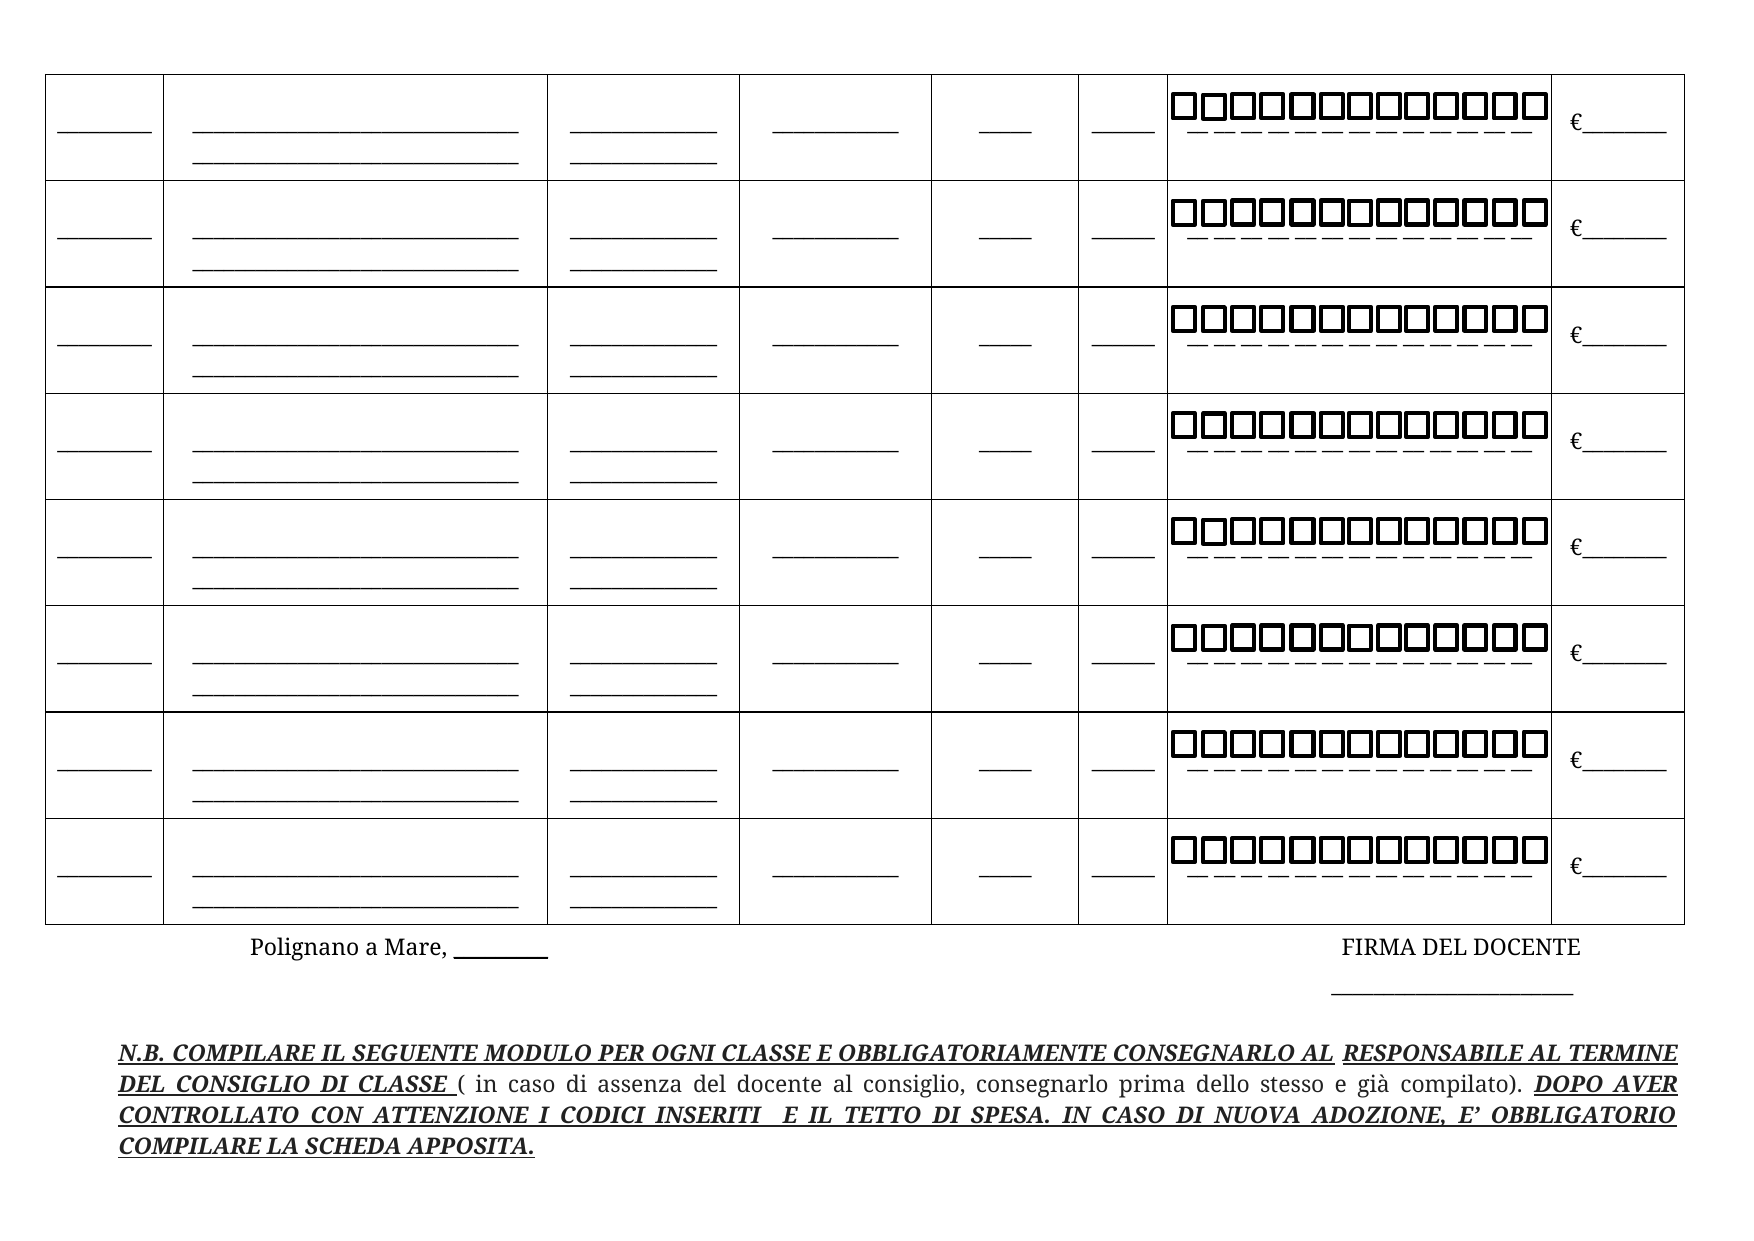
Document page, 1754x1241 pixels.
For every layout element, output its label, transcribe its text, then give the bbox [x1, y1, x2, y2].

table_cell _____ [932, 606, 1078, 711]
table_cell €________ [1552, 819, 1684, 924]
table_cell €________ [1552, 713, 1684, 818]
table_cell _________ [46, 394, 163, 499]
table_cell _______________________________ _______________________________ _______________________________ [164, 181, 547, 286]
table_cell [548, 75, 739, 180]
table_cell ______________ ______________ [548, 288, 739, 393]
table_cell __ __ __ __ __ __ __ __ __ __ __ __ __ [1168, 606, 1551, 711]
table_cell _______________________________ _______________________________ _______________________________ [164, 394, 547, 499]
table_cell ______ [1079, 288, 1167, 393]
table_cell ____________ [740, 75, 931, 180]
table_cell __ __ __ __ __ __ __ __ __ __ __ __ __ [1168, 500, 1551, 605]
table_cell ____________ [740, 500, 931, 605]
table_cell ______________ ______________ [548, 819, 739, 924]
table_cell _____ [932, 500, 1078, 605]
table_cell ______________ ______________ [548, 713, 739, 818]
table_cell __ __ __ __ __ __ __ __ __ __ __ __ __ [1168, 819, 1551, 924]
table_cell ____________ [740, 606, 931, 711]
table_cell ______________ ______________ [548, 394, 739, 499]
table_cell ______ [1079, 713, 1167, 818]
text Polignano a Mare, _________ FIRMA DEL DOCENTE [151, 931, 1680, 962]
table_cell _______________________________ _______________________________ _______________________________ [164, 288, 547, 393]
table_cell €________ [1552, 606, 1684, 711]
table_cell €________ [1552, 288, 1684, 393]
table_cell __ __ __ __ __ __ __ __ __ __ __ __ __ [1168, 181, 1551, 286]
table_cell _______________________________ _______________________________ _______________________________ [164, 713, 547, 818]
table_cell __ __ __ __ __ __ __ __ __ __ __ __ __ [1168, 288, 1551, 393]
table_cell ____________ [740, 819, 931, 924]
table_cell _____ [932, 819, 1078, 924]
table_cell __ __ __ __ __ __ __ __ __ __ __ __ __ [1168, 394, 1551, 499]
table_cell ____________ [740, 288, 931, 393]
table_cell _________ [46, 819, 163, 924]
table_cell ______ [1079, 75, 1167, 180]
table_cell _____ [932, 75, 1078, 180]
table_cell _____ [932, 288, 1078, 393]
text _______________________ [151, 968, 1680, 999]
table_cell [164, 75, 547, 180]
table_cell ______________ ______________ [548, 500, 739, 605]
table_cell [1168, 75, 1551, 180]
table_cell _________ [46, 500, 163, 605]
table_cell ______ [1079, 394, 1167, 499]
table_cell ______________ ______________ [548, 606, 739, 711]
table_cell ____________ [740, 394, 931, 499]
table_cell _____ [932, 394, 1078, 499]
table_cell ______ [1079, 819, 1167, 924]
table_cell __ __ __ __ __ __ __ __ __ __ __ __ __ [1168, 713, 1551, 818]
table_cell ______________ ______________ [548, 181, 739, 286]
table_cell _______________________________ _______________________________ _______________________________ [164, 819, 547, 924]
table_cell _____ [932, 713, 1078, 818]
table_cell _______________________________ _______________________________ _______________________________ [164, 606, 547, 711]
table_cell €________ [1552, 394, 1684, 499]
table_cell _________ [46, 181, 163, 286]
table_cell _______________________________ _______________________________ _______________________________ [164, 500, 547, 605]
table_cell ______ [1079, 606, 1167, 711]
table_cell €________ [1552, 500, 1684, 605]
table_cell _________ [46, 606, 163, 711]
table_cell ______ [1079, 500, 1167, 605]
table_cell _________ [46, 288, 163, 393]
table_cell ______ [1079, 181, 1167, 286]
table_cell €________ [1552, 75, 1684, 180]
table_cell _________ [46, 713, 163, 818]
table_cell _____ [932, 181, 1078, 286]
table_cell €________ [1552, 181, 1684, 286]
table_cell _________ [46, 75, 163, 180]
table_cell ____________ [740, 713, 931, 818]
table_cell ____________ [740, 181, 931, 286]
text N.B. COMPILARE IL SEGUENTE MODULO PER OGNI CLASSE E OBBLIGATORIAMENTE CONSEGNARLO AL RESPONSABILE AL TERMINE DEL CONSIGLIO DI CLASSE ( in caso di assenza del docente al consiglio, consegnarlo prima dello stesso e già compilato). DOPO AVER CONTROLLATO CON ATTENZIONE I CODICI INSERITI E IL TETTO DI SPESA. IN CASO DI NUOVA ADOZIONE, E’ OBBLIGATORIO COMPILARE LA SCHEDA APPOSITA. [118, 1036, 1680, 1161]
